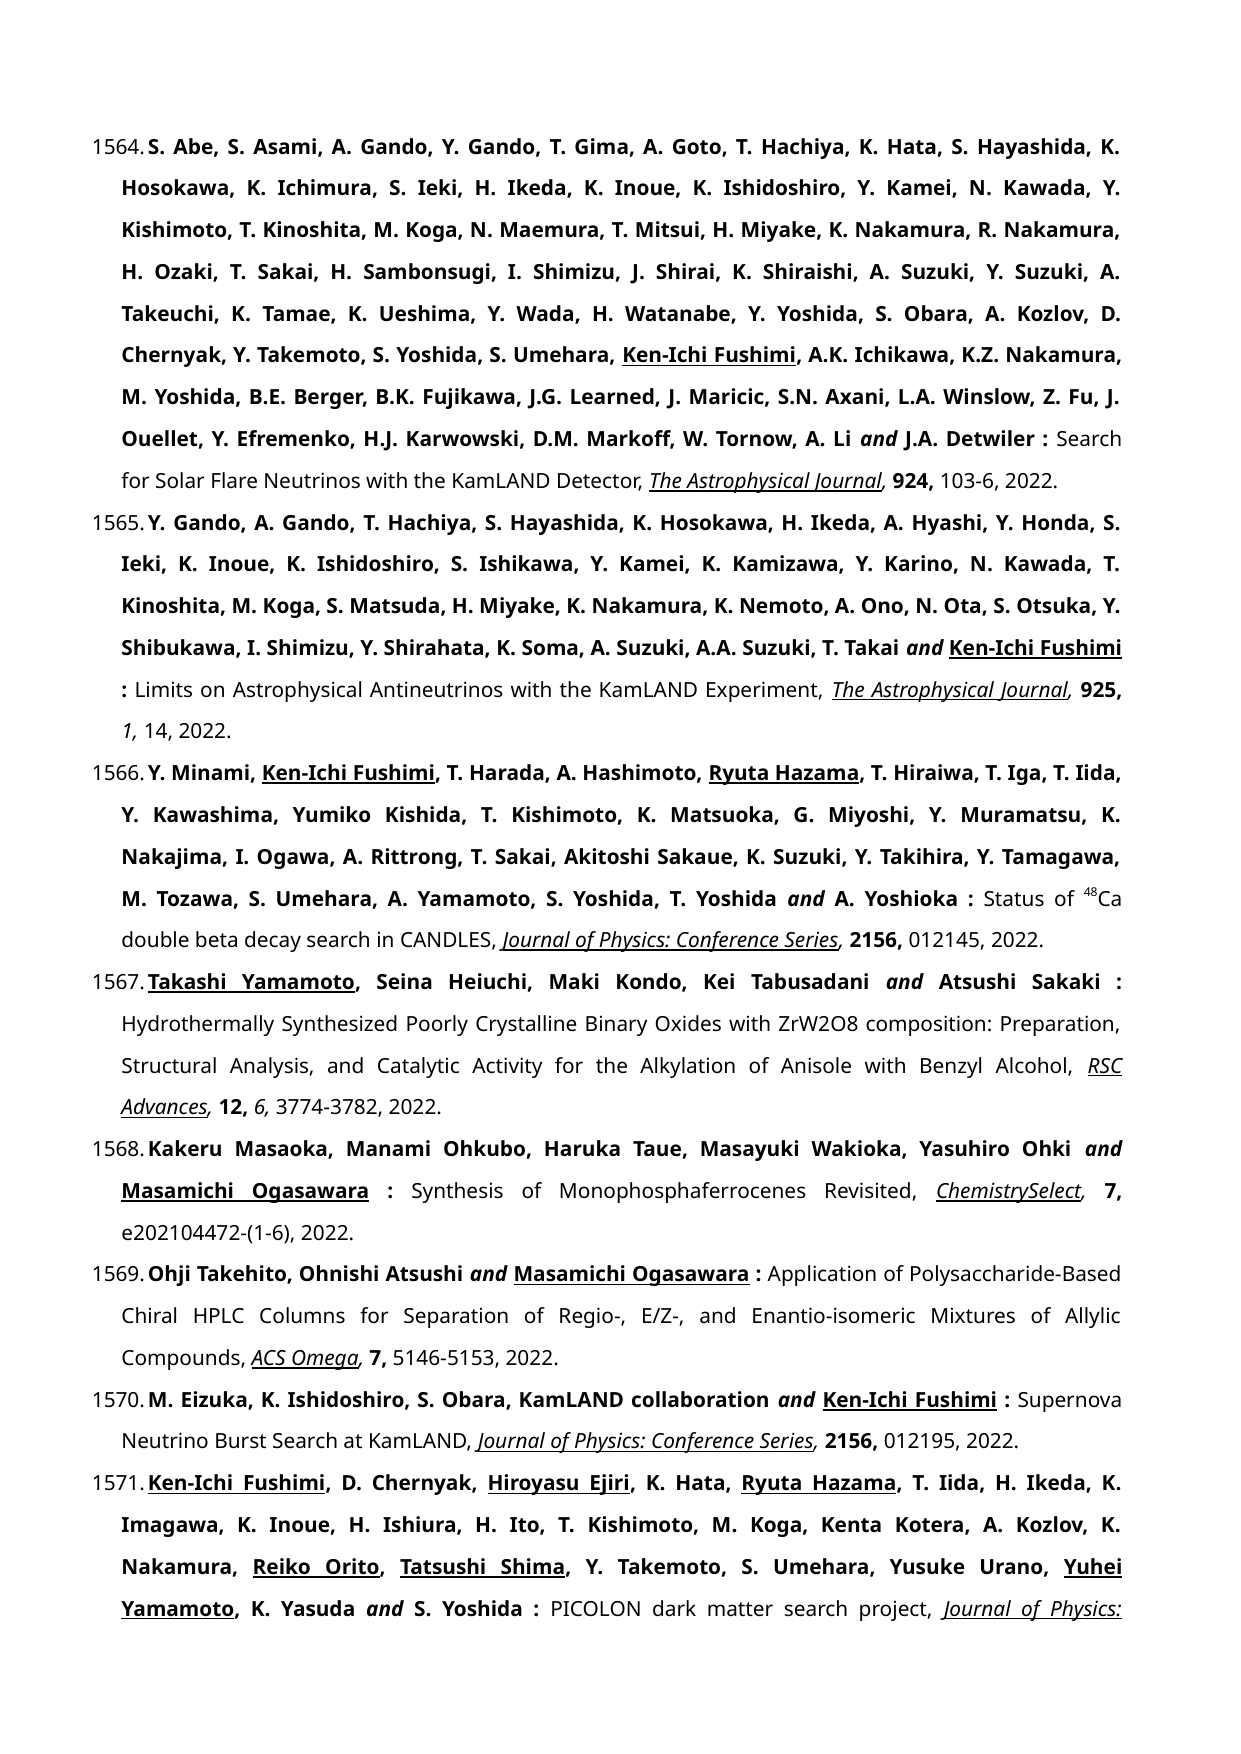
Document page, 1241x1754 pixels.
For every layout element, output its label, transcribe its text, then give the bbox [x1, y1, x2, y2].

list Takashi Yamamoto, Seina Heiuchi, Maki Kondo, Kei Tabusadani and Atsushi Sakaki : Hydrothermally Synthesized Poorly Crystalline Binary Oxides with ZrW2O8 composition: Preparation, Structural Analysis, and Catalytic Activity for the Alkylation of Anisole with Benzyl Alcohol, RSC Advances, 12, 6, 3774-3782, 2022. [92, 961, 1122, 1128]
list M. Eizuka, K. Ishidoshiro, S. Obara, KamLAND collaboration and Ken-Ichi Fushimi : Supernova Neutrino Burst Search at KamLAND, Journal of Physics: Conference Series, 2156, 012195, 2022. [92, 1378, 1122, 1462]
list S. Abe, S. Asami, A. Gando, Y. Gando, T. Gima, A. Goto, T. Hachiya, K. Hata, S. Hayashida, K. Hosokawa, K. Ichimura, S. Ieki, H. Ikeda, K. Inoue, K. Ishidoshiro, Y. Kamei, N. Kawada, Y. Kishimoto, T. Kinoshita, M. Koga, N. Maemura, T. Mitsui, H. Miyake, K. Nakamura, R. Nakamura, H. Ozaki, T. Sakai, H. Sambonsugi, I. Shimizu, J. Shirai, K. Shiraishi, A. Suzuki, Y. Suzuki, A. Takeuchi, K. Tamae, K. Ueshima, Y. Wada, H. Watanabe, Y. Yoshida, S. Obara, A. Kozlov, D. Chernyak, Y. Takemoto, S. Yoshida, S. Umehara, Ken-Ichi Fushimi, A.K. Ichikawa, K.Z. Nakamura, M. Yoshida, B.E. Berger, B.K. Fujikawa, J.G. Learned, J. Maricic, S.N. Axani, L.A. Winslow, Z. Fu, J. Ouellet, Y. Efremenko, H.J. Karwowski, D.M. Markoff, W. Tornow, A. Li and J.A. Detwiler : Search for Solar Flare Neutrinos with the KamLAND Detector, The Astrophysical Journal, 924, 103-6, 2022. [92, 125, 1122, 501]
list Ohji Takehito, Ohnishi Atsushi and Masamichi Ogasawara : Application of Polysaccharide-Based Chiral HPLC Columns for Separation of Regio-, E/Z-, and Enantio-isomeric Mixtures of Allylic Compounds, ACS Omega, 7, 5146-5153, 2022. [92, 1253, 1122, 1378]
list Y. Minami, Ken-Ichi Fushimi, T. Harada, A. Hashimoto, Ryuta Hazama, T. Hiraiwa, T. Iga, T. Iida, Y. Kawashima, Yumiko Kishida, T. Kishimoto, K. Matsuoka, G. Miyoshi, Y. Muramatsu, K. Nakajima, I. Ogawa, A. Rittrong, T. Sakai, Akitoshi Sakaue, K. Suzuki, Y. Takihira, Y. Tamagawa, M. Tozawa, S. Umehara, A. Yamamoto, S. Yoshida, T. Yoshida and A. Yoshioka : Status of 48Ca double beta decay search in CANDLES, Journal of Physics: Conference Series, 2156, 012145, 2022. [92, 752, 1122, 961]
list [92, 1462, 1122, 1629]
list Kakeru Masaoka, Manami Ohkubo, Haruka Taue, Masayuki Wakioka, Yasuhiro Ohki and Masamichi Ogasawara : Synthesis of Monophosphaferrocenes Revisited, ChemistrySelect, 7, e202104472-(1-6), 2022. [92, 1128, 1122, 1253]
list Y. Gando, A. Gando, T. Hachiya, S. Hayashida, K. Hosokawa, H. Ikeda, A. Hyashi, Y. Honda, S. Ieki, K. Inoue, K. Ishidoshiro, S. Ishikawa, Y. Kamei, K. Kamizawa, Y. Karino, N. Kawada, T. Kinoshita, M. Koga, S. Matsuda, H. Miyake, K. Nakamura, K. Nemoto, A. Ono, N. Ota, S. Otsuka, Y. Shibukawa, I. Shimizu, Y. Shirahata, K. Soma, A. Suzuki, A.A. Suzuki, T. Takai and Ken-Ichi Fushimi : Limits on Astrophysical Antineutrinos with the KamLAND Experiment, The Astrophysical Journal, 925, 1, 14, 2022. [92, 501, 1122, 752]
